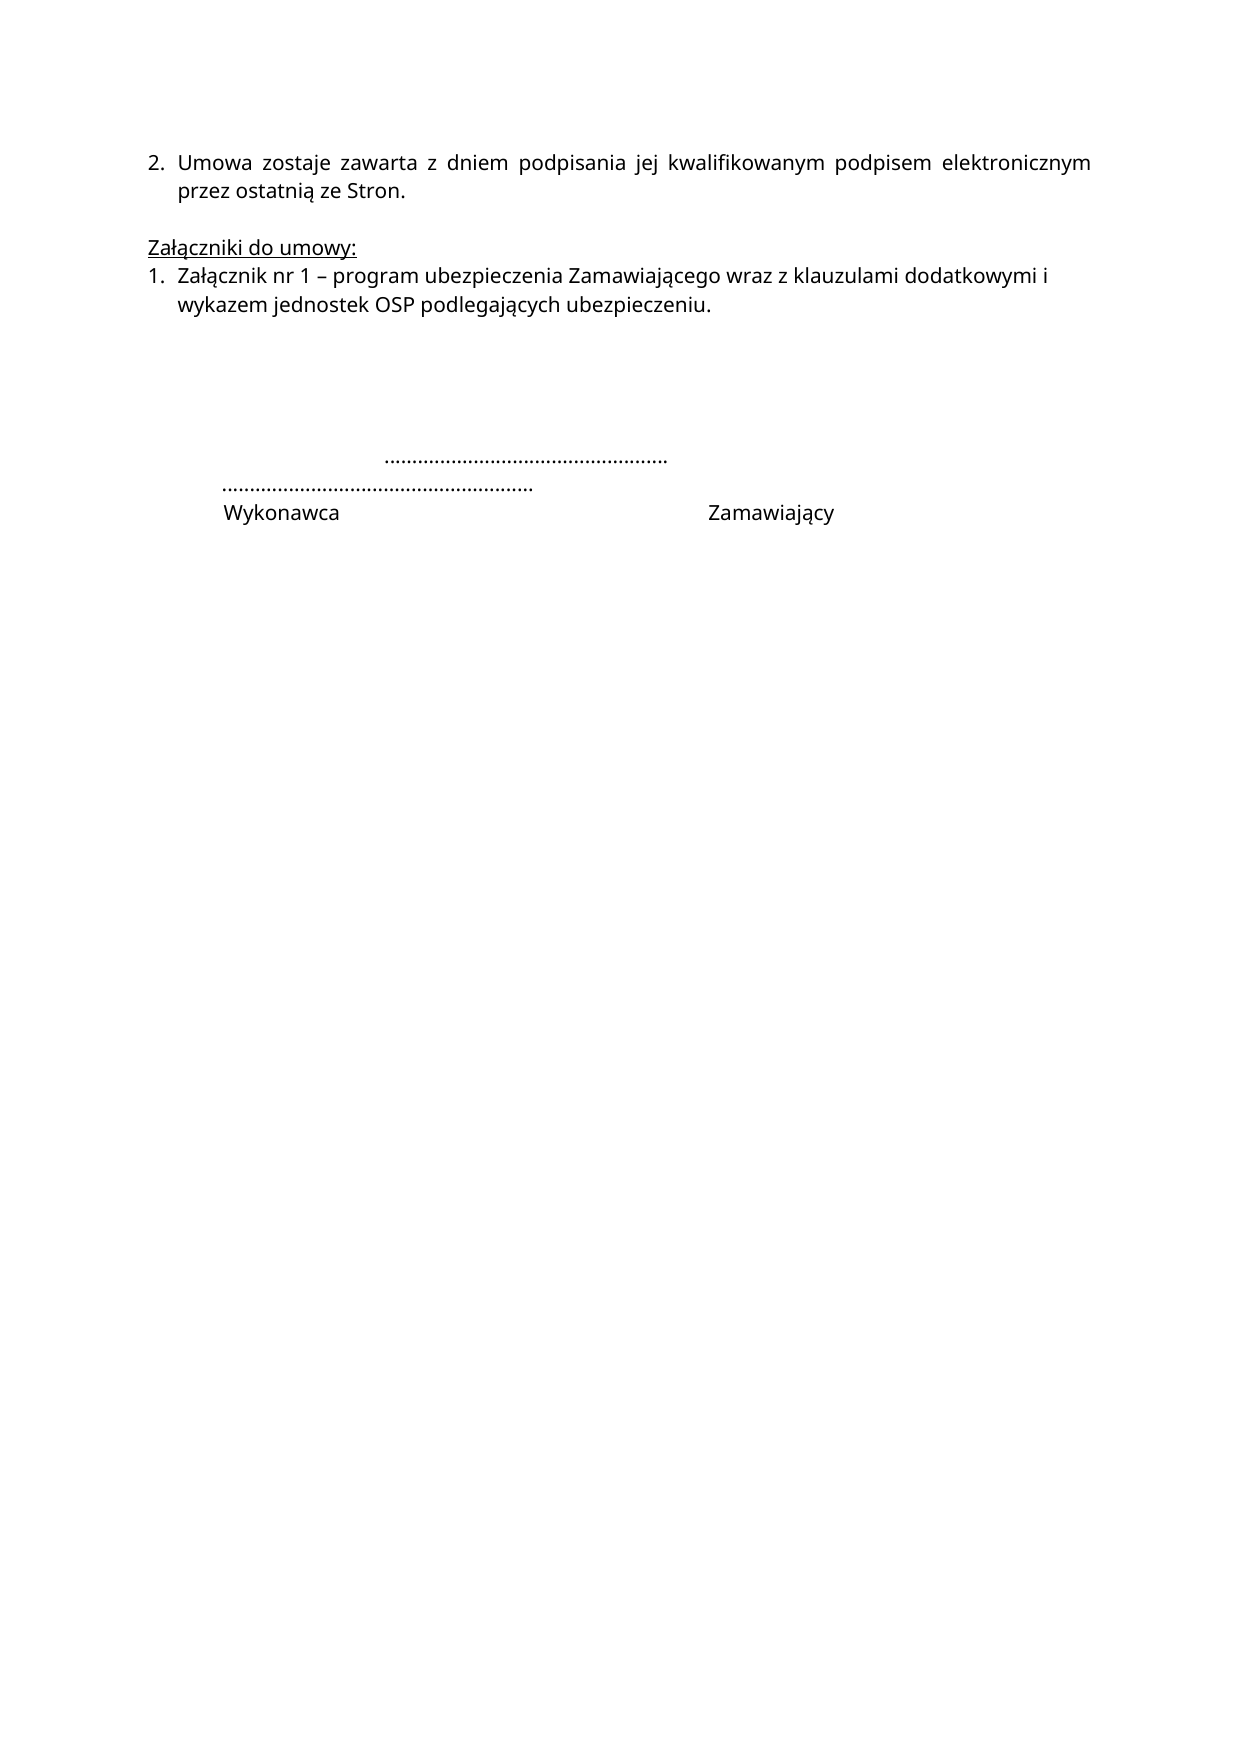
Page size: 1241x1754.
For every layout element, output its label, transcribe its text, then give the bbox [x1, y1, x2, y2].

text ................................................... ........................................................ [148, 413, 1093, 498]
text Wykonawca Zamawiający [148, 498, 1093, 526]
text Załączniki do umowy: [148, 233, 1093, 261]
list Umowa zostaje zawarta z dniem podpisania jej kwalifikowanym podpisem elektronicznym przez ostatnią ze Stron. [148, 148, 1093, 204]
list Załącznik nr 1 – program ubezpieczenia Zamawiającego wraz z klauzulami dodatkowymi i wykazem jednostek OSP podlegających ubezpieczeniu. [148, 261, 1093, 318]
